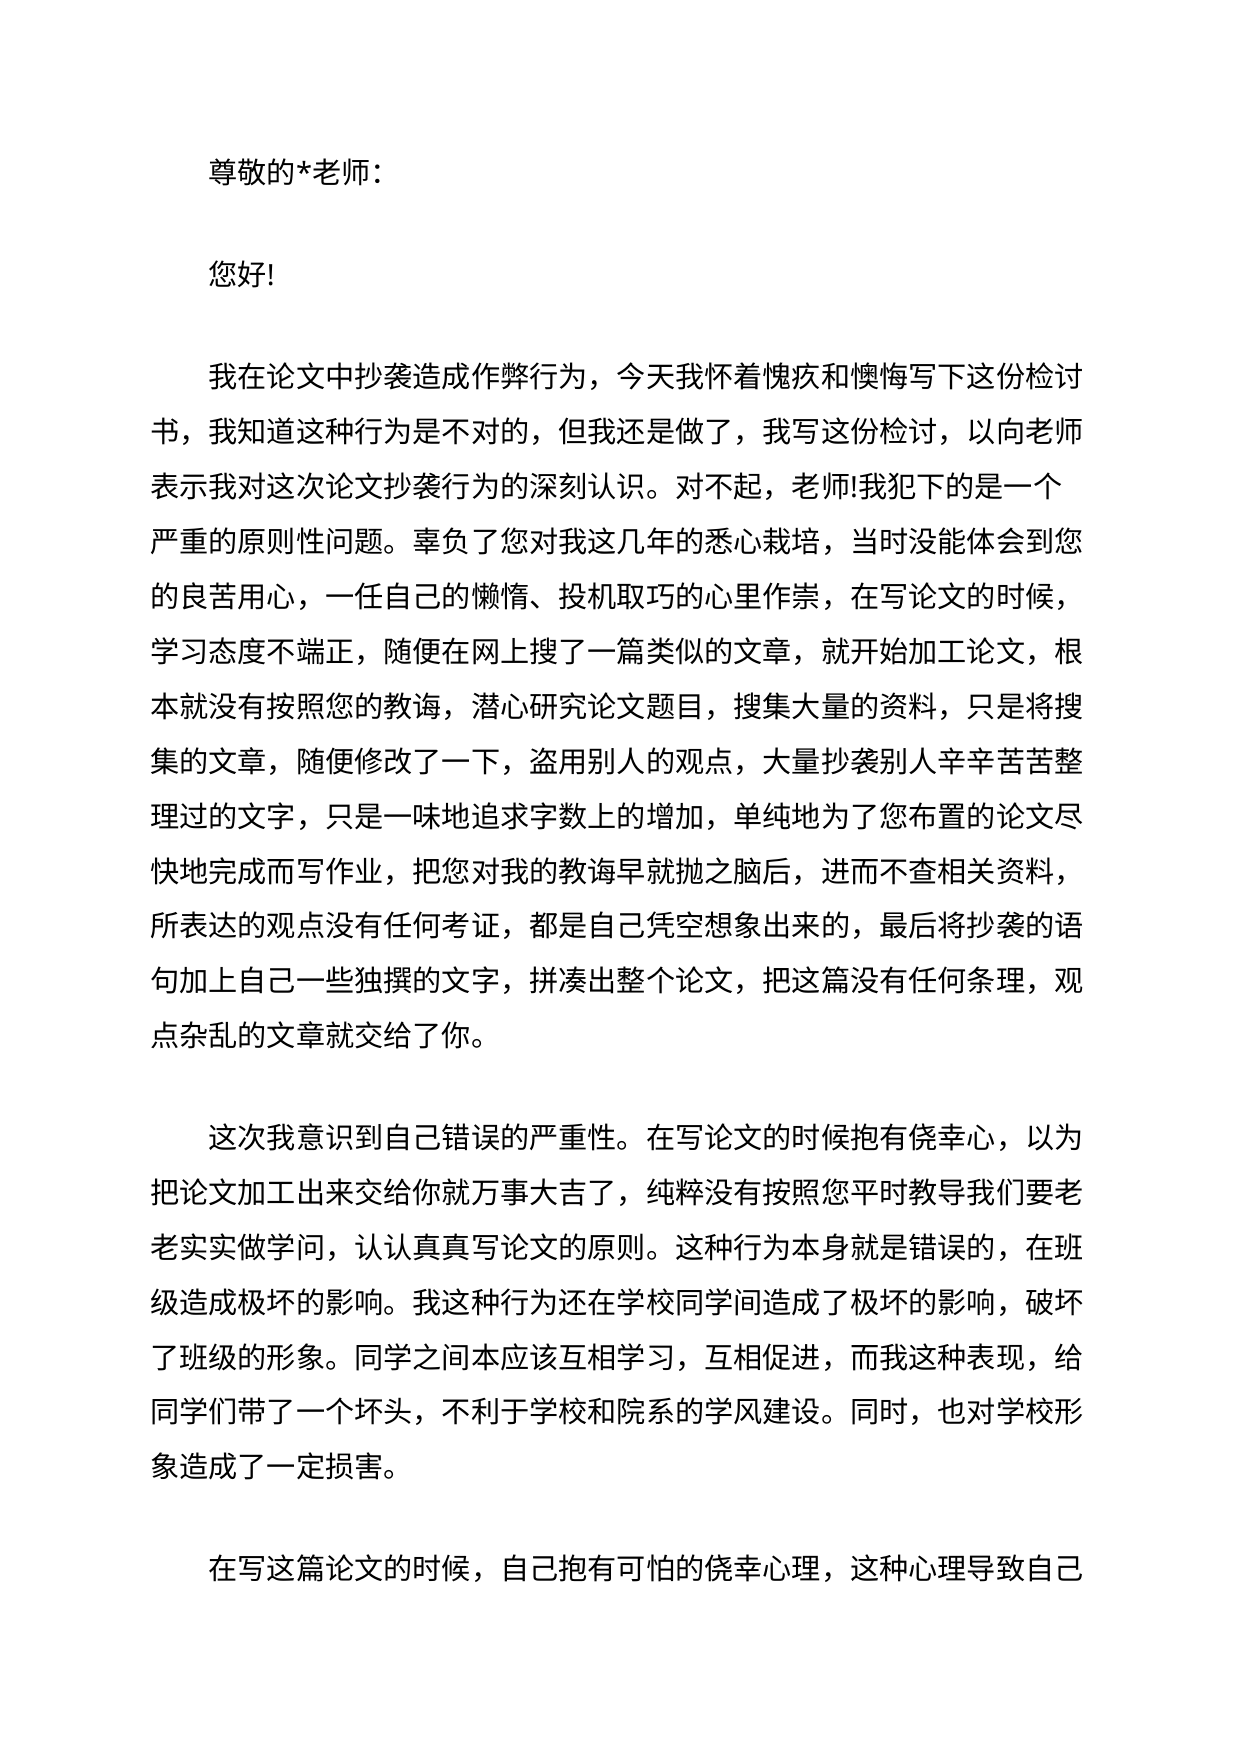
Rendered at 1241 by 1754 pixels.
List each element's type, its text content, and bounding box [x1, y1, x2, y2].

text 您好! [150, 252, 1090, 294]
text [150, 1546, 1090, 1588]
text 尊敬的*老师： [150, 150, 1090, 192]
text 这次我意识到自己错误的严重性。在写论文的时候抱有侥幸心，以为把论文加工出来交给你就万事大吉了，纯粹没有按照您平时教导我们要老老实实做学问，认认真真写论文的原则。这种行为本身就是错误的，在班级造成极坏的影响。我这种行为还在学校同学间造成了极坏的影响，破坏了班级的形象。同学之间本应该互相学习，互相促进，而我这种表现，给同学们带了一个坏头，不利于学校和院系的学风建设。同时，也对学校形象造成了一定损害。 [150, 1114, 1090, 1486]
text 我在论文中抄袭造成作弊行为，今天我怀着愧疚和懊悔写下这份检讨书，我知道这种行为是不对的，但我还是做了，我写这份检讨，以向老师表示我对这次论文抄袭行为的深刻认识。对不起，老师!我犯下的是一个严重的原则性问题。辜负了您对我这几年的悉心栽培，当时没能体会到您的良苦用心，一任自己的懒惰、投机取巧的心里作崇，在写论文的时候，学习态度不端正，随便在网上搜了一篇类似的文章，就开始加工论文，根本就没有按照您的教诲，潜心研究论文题目，搜集大量的资料，只是将搜集的文章，随便修改了一下，盗用别人的观点，大量抄袭别人辛辛苦苦整理过的文字，只是一味地追求字数上的增加，单纯地为了您布置的论文尽快地完成而写作业，把您对我的教诲早就抛之脑后，进而不查相关资料，所表达的观点没有任何考证，都是自己凭空想象出来的，最后将抄袭的语句加上自己一些独撰的文字，拼凑出整个论文，把这篇没有任何条理，观点杂乱的文章就交给了你。 [150, 354, 1090, 1055]
